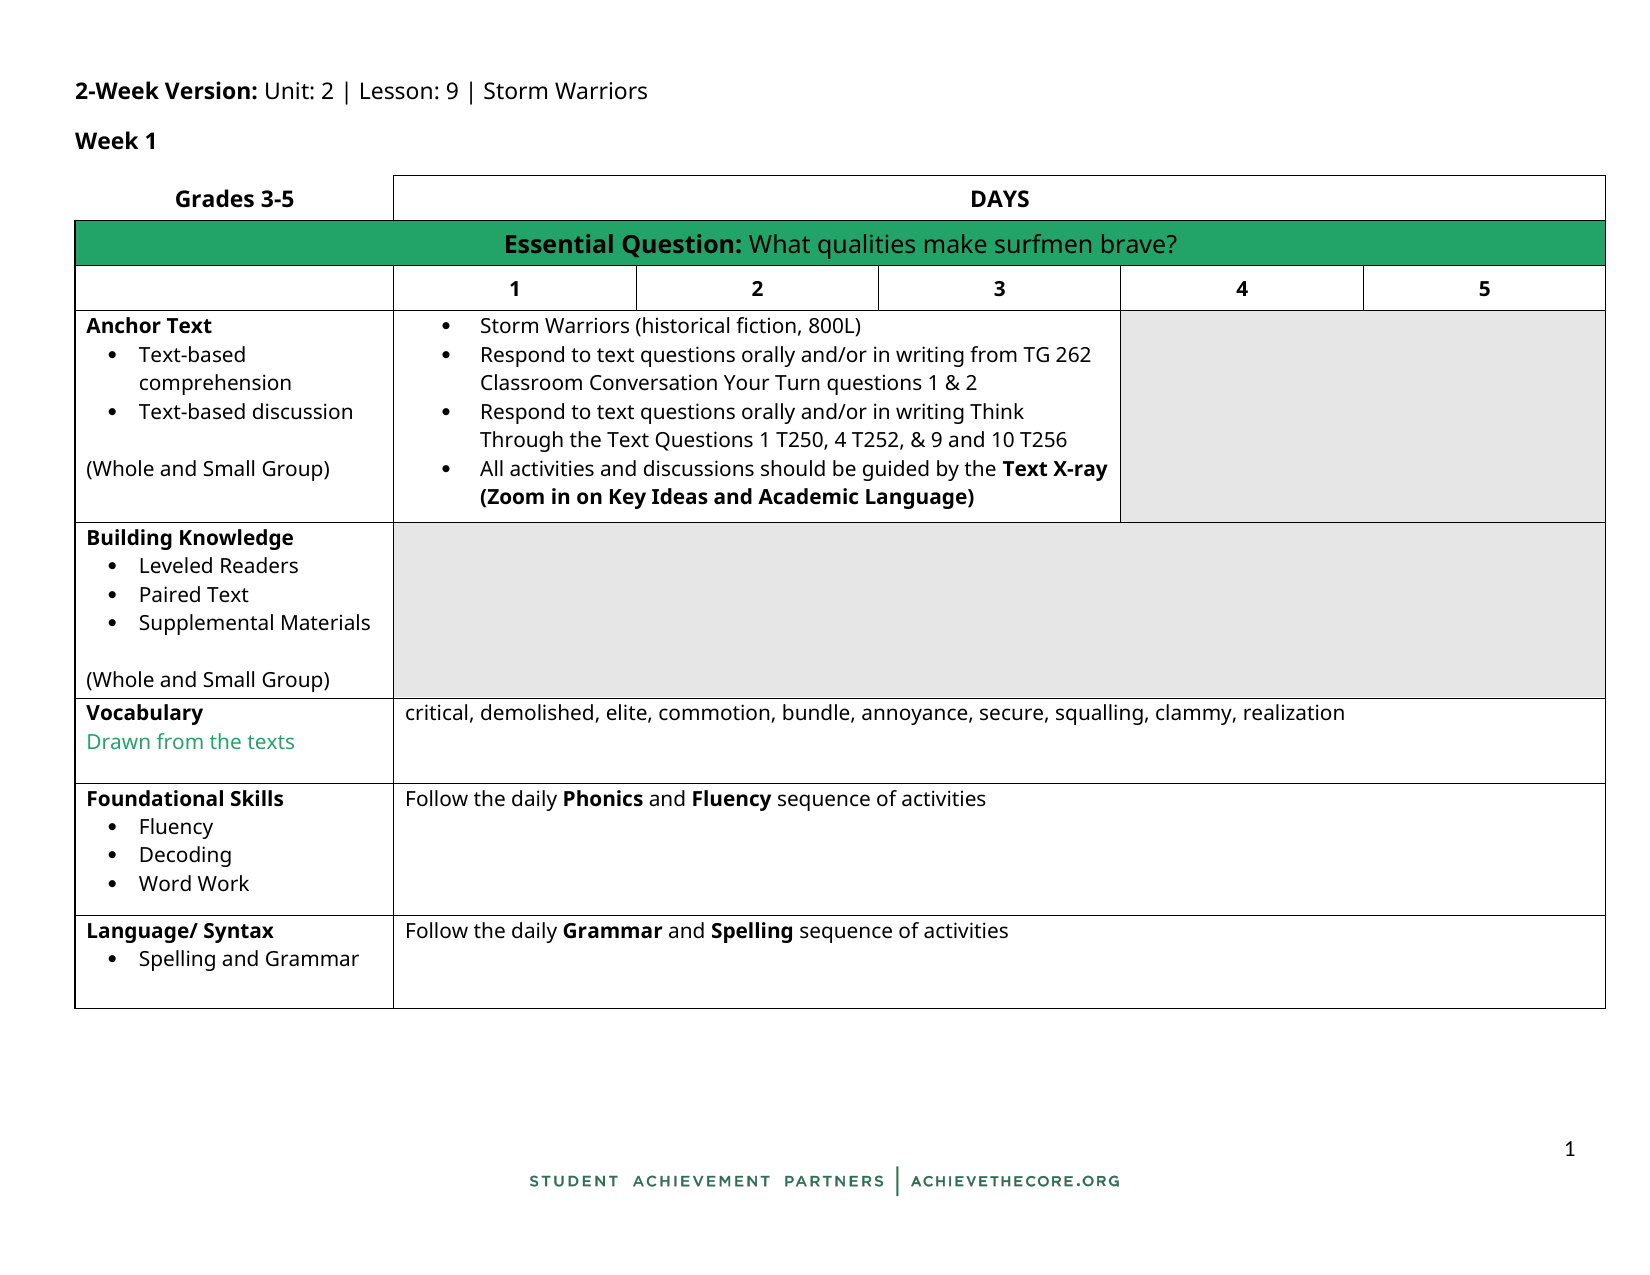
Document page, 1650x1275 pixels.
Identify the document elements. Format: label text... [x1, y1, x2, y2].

table_cell critical, demolished, elite, commotion, bundle, annoyance, secure, squalling, clammy, realization [394, 699, 1605, 783]
picture [516, 1162, 1134, 1200]
table_cell 3 [879, 266, 1120, 310]
table_cell [1121, 311, 1605, 522]
table_cell [394, 523, 1605, 697]
table_cell 1 [394, 266, 636, 310]
table_cell Foundational Skills Fluency Decoding Word Work [76, 784, 393, 915]
table_cell [76, 266, 393, 310]
table_cell Essential Question: What qualities make surfmen brave? [76, 221, 1605, 265]
text Week 1 [75, 125, 1575, 156]
table_cell Follow the daily Grammar and Spelling sequence of activities [394, 916, 1605, 1007]
table_cell Building Knowledge Leveled Readers Paired Text Supplemental Materials (Whole and Small Group) [76, 523, 393, 697]
table_cell Follow the daily Phonics and Fluency sequence of activities [394, 784, 1605, 915]
table_cell 4 [1121, 266, 1363, 310]
table_header Grades 3-5 [75, 175, 393, 220]
table_cell Storm Warriors (historical fiction, 800L) Respond to text questions orally and/or in writing from TG 262 Classroom Conversation Your Turn questions 1 & 2 Respond to text questions orally and/or in writing Think Through the Text Questions 1 T250, 4 T252, & 9 and 10 T256 All activities and discussions should be guided by the Text X-ray (Zoom in on Key Ideas and Academic Language) [394, 311, 1120, 522]
table_header DAYS [394, 176, 1605, 220]
table_cell Vocabulary Drawn from the texts [76, 699, 393, 783]
table_cell 2 [637, 266, 878, 310]
table_cell 5 [1364, 266, 1605, 310]
table_cell Anchor Text Text-based comprehension Text-based discussion (Whole and Small Group) [76, 311, 393, 522]
table_cell Language/ Syntax Spelling and Grammar [76, 916, 393, 1007]
